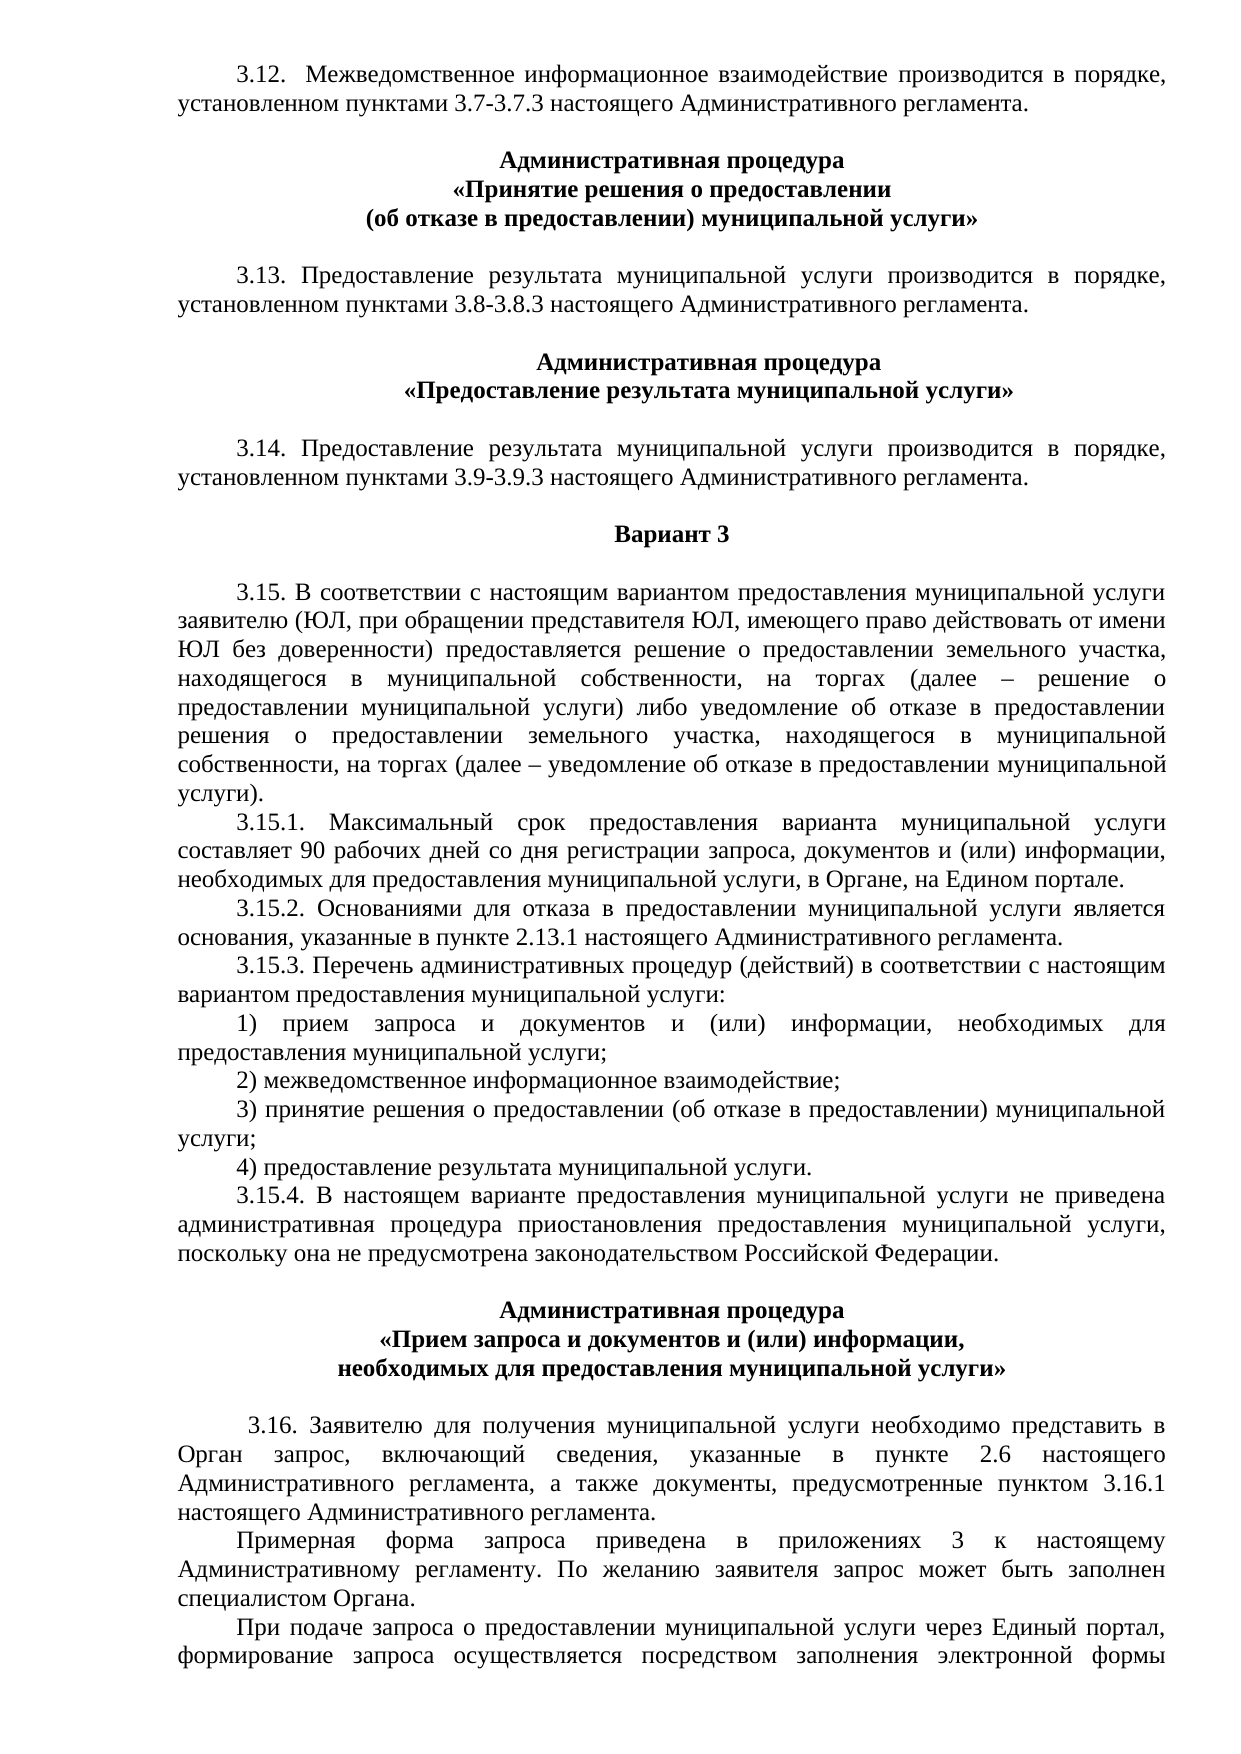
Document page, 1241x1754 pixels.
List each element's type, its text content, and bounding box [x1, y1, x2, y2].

text 3.14. Предоставление результата муниципальной услуги производится в порядке, установленном пунктами 3.9-3.9.3 настоящего Административного регламента. [177, 433, 1167, 490]
text «Прием запроса и документов и (или) информации, [177, 1324, 1167, 1353]
text 3.12. Межведомственное информационное взаимодействие производится в порядке, установленном пунктами 3.7-3.7.3 настоящего Административного регламента. [177, 59, 1167, 117]
text «Принятие решения о предоставлении [177, 174, 1167, 203]
text 3.15.4. В настоящем варианте предоставления муниципальной услуги не приведена административная процедура приостановления предоставления муниципальной услуги, поскольку она не предусмотрена законодательством Российской Федерации. [177, 1180, 1167, 1267]
text 1) прием запроса и документов и (или) информации, необходимых для предоставления муниципальной услуги; [177, 1008, 1167, 1065]
text Административная процедура [177, 1295, 1167, 1324]
text 3.15. В соответствии с настоящим вариантом предоставления муниципальной услуги заявителю (ЮЛ, при обращении представителя ЮЛ, имеющего право действовать от имени ЮЛ без доверенности) предоставляется решение о предоставлении земельного участка, находящегося в муниципальной собственности, на торгах (далее – решение о предоставлении муниципальной услуги) либо уведомление об отказе в предоставлении решения о предоставлении земельного участка, находящегося в муниципальной собственности, на торгах (далее – уведомление об отказе в предоставлении муниципальной услуги). [177, 577, 1167, 807]
text (об отказе в предоставлении) муниципальной услуги» [177, 203, 1167, 232]
text 3.15.3. Перечень административных процедур (действий) в соответствии с настоящим вариантом предоставления муниципальной услуги: [177, 950, 1167, 1008]
text необходимых для предоставления муниципальной услуги» [177, 1353, 1167, 1382]
text Административная процедура [177, 145, 1167, 174]
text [177, 1612, 1167, 1669]
text 3.15.1. Максимальный срок предоставления варианта муниципальной услуги составляет 90 рабочих дней со дня регистрации запроса, документов и (или) информации, необходимых для предоставления муниципальной услуги, в Органе, на Едином портале. [177, 807, 1167, 893]
text Примерная форма запроса приведена в приложениях 3 к настоящему Административному регламенту. По желанию заявителя запрос может быть заполнен специалистом Органа. [177, 1525, 1167, 1612]
text 3.15.2. Основаниями для отказа в предоставлении муниципальной услуги является основания, указанные в пункте 2.13.1 настоящего Административного регламента. [177, 893, 1167, 950]
text 3.13. Предоставление результата муниципальной услуги производится в порядке, установленном пунктами 3.8-3.8.3 настоящего Административного регламента. [177, 260, 1167, 318]
text 3.16. Заявителю для получения муниципальной услуги необходимо представить в Орган запрос, включающий сведения, указанные в пункте 2.6 настоящего Административного регламента, а также документы, предусмотренные пунктом 3.16.1 настоящего Административного регламента. [177, 1410, 1167, 1525]
text 4) предоставление результата муниципальной услуги. [177, 1152, 1167, 1180]
text 3) принятие решения о предоставлении (об отказе в предоставлении) муниципальной услуги; [177, 1094, 1167, 1152]
text «Предоставление результата муниципальной услуги» [177, 375, 1167, 404]
text 2) межведомственное информационное взаимодействие; [177, 1065, 1167, 1094]
text Административная процедура [177, 347, 1167, 375]
text Вариант 3 [177, 519, 1167, 548]
